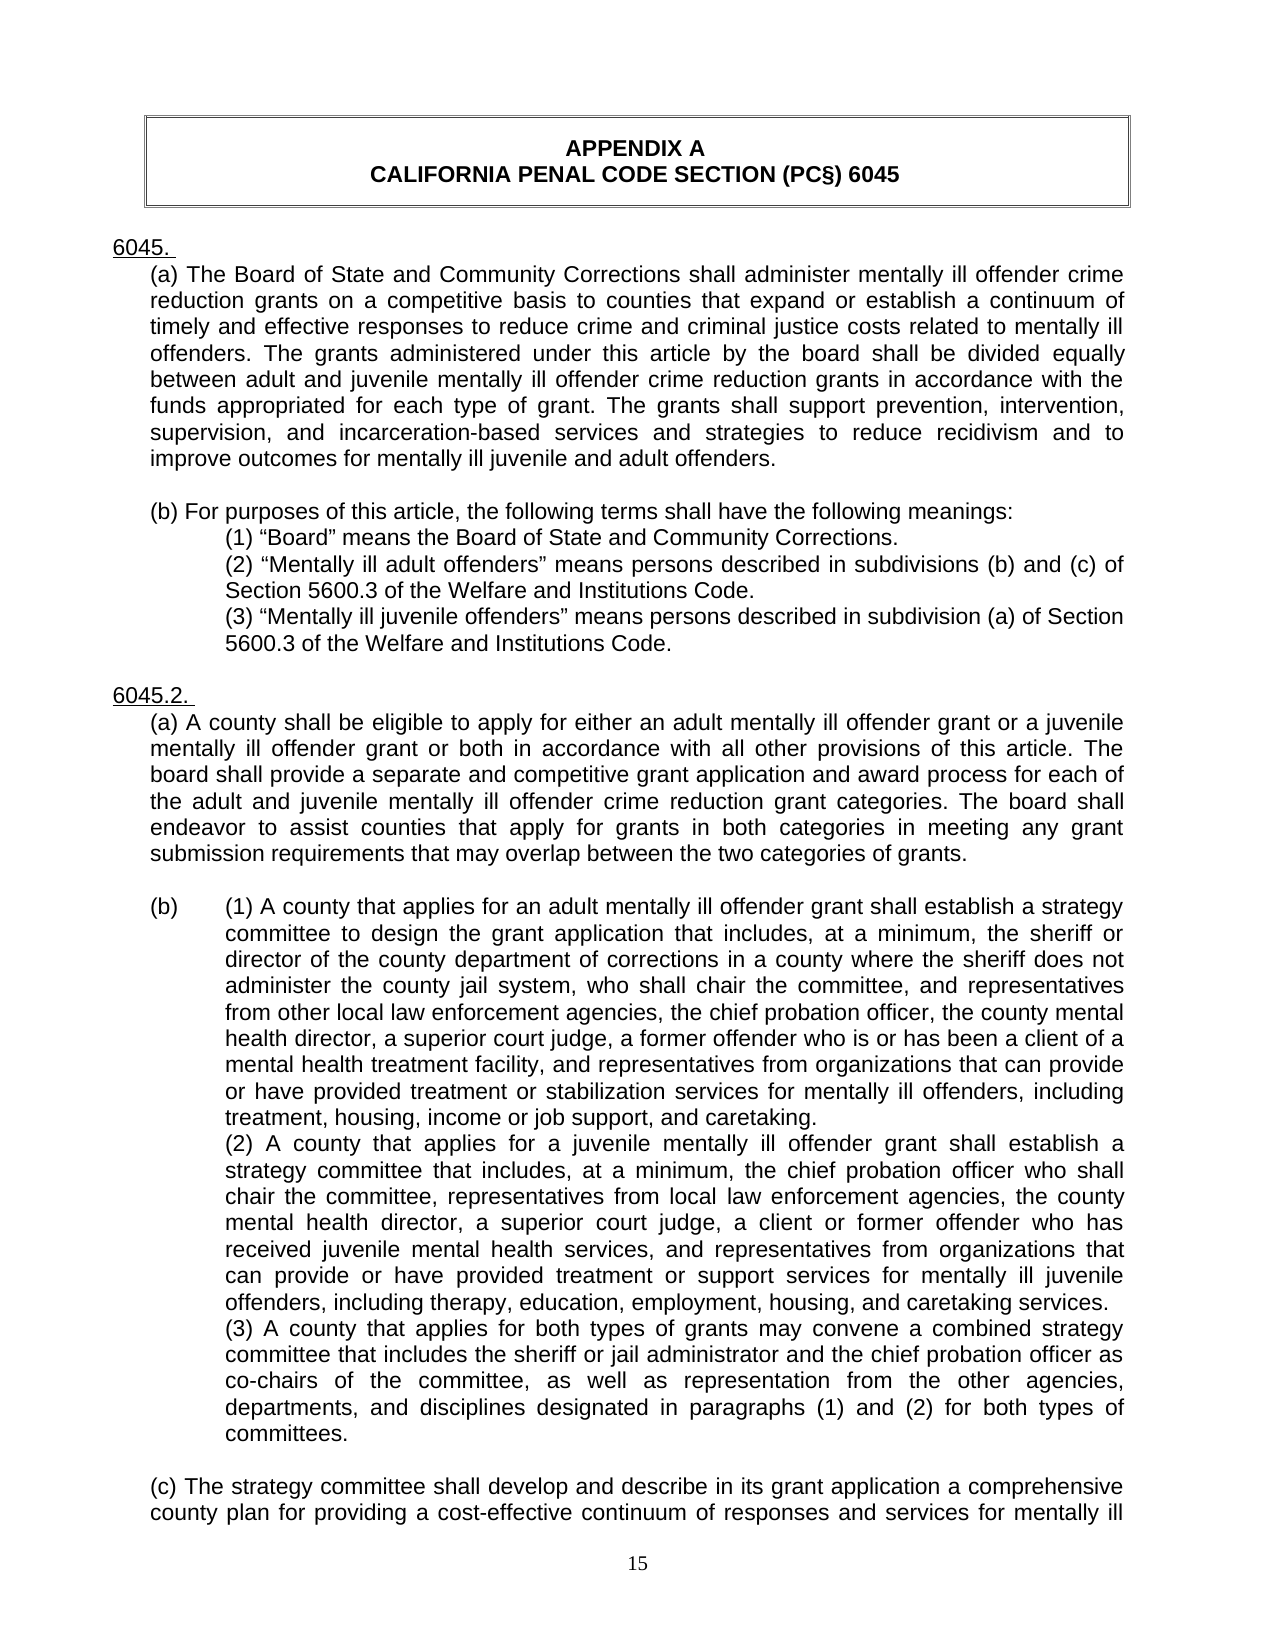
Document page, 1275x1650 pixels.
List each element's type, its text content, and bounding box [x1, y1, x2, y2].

text (a) The Board of State and Community Corrections shall administer mentally ill offender crime reduction grants on a competitive basis to counties that expand or establish a continuum of timely and effective responses to reduce crime and criminal justice costs related to mentally ill offenders. The grants administered under this article by the board shall be divided equally between adult and juvenile mentally ill offender crime reduction grants in accordance with the funds appropriated for each type of grant. The grants shall support prevention, intervention, supervision, and incarceration-based services and strategies to reduce recidivism and to improve outcomes for mentally ill juvenile and adult offenders. [150, 261, 1125, 471]
table_header APPENDIX A California Penal Code Section (PC§) 6045 [147, 118, 1128, 205]
text (b) For purposes of this article, the following terms shall have the following meanings: [150, 498, 1125, 524]
text (b) (1) A county that applies for an adult mentally ill offender grant shall establish a strategy committee to design the grant application that includes, at a minimum, the sheriff or director of the county department of corrections in a county where the sheriff does not administer the county jail system, who shall chair the committee, and representatives from other local law enforcement agencies, the chief probation officer, the county mental health director, a superior court judge, a former offender who is or has been a client of a mental health treatment facility, and representatives from organizations that can provide or have provided treatment or stabilization services for mentally ill offenders, including treatment, housing, income or job support, and caretaking. [150, 893, 1125, 1130]
text (a) A county shall be eligible to apply for either an adult mentally ill offender grant or a juvenile mentally ill offender grant or both in accordance with all other provisions of this article. The board shall provide a separate and competitive grant application and award process for each of the adult and juvenile mentally ill offender crime reduction grant categories. The board shall endeavor to assist counties that apply for grants in both categories in meeting any grant submission requirements that may overlap between the two categories of grants. [150, 709, 1125, 867]
text 6045.2. [112, 682, 1125, 709]
text (3) “Mentally ill juvenile offenders” means persons described in subdivision (a) of Section 5600.3 of the Welfare and Institutions Code. [225, 603, 1125, 656]
text (3) A county that applies for both types of grants may convene a combined strategy committee that includes the sheriff or jail administrator and the chief probation officer as co-chairs of the committee, as well as representation from the other agencies, departments, and disciplines designated in paragraphs (1) and (2) for both types of committees. [225, 1315, 1125, 1447]
text (1) “Board” means the Board of State and Community Corrections. [225, 524, 1125, 551]
text (2) “Mentally ill adult offenders” means persons described in subdivisions (b) and (c) of Section 5600.3 of the Welfare and Institutions Code. [225, 551, 1125, 603]
text 6045. [112, 234, 1125, 261]
text (2) A county that applies for a juvenile mentally ill offender grant shall establish a strategy committee that includes, at a minimum, the chief probation officer who shall chair the committee, representatives from local law enforcement agencies, the county mental health director, a superior court judge, a client or former offender who has received juvenile mental health services, and representatives from organizations that can provide or have provided treatment or support services for mentally ill juvenile offenders, including therapy, education, employment, housing, and caretaking services. [225, 1130, 1125, 1315]
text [150, 1473, 1125, 1526]
